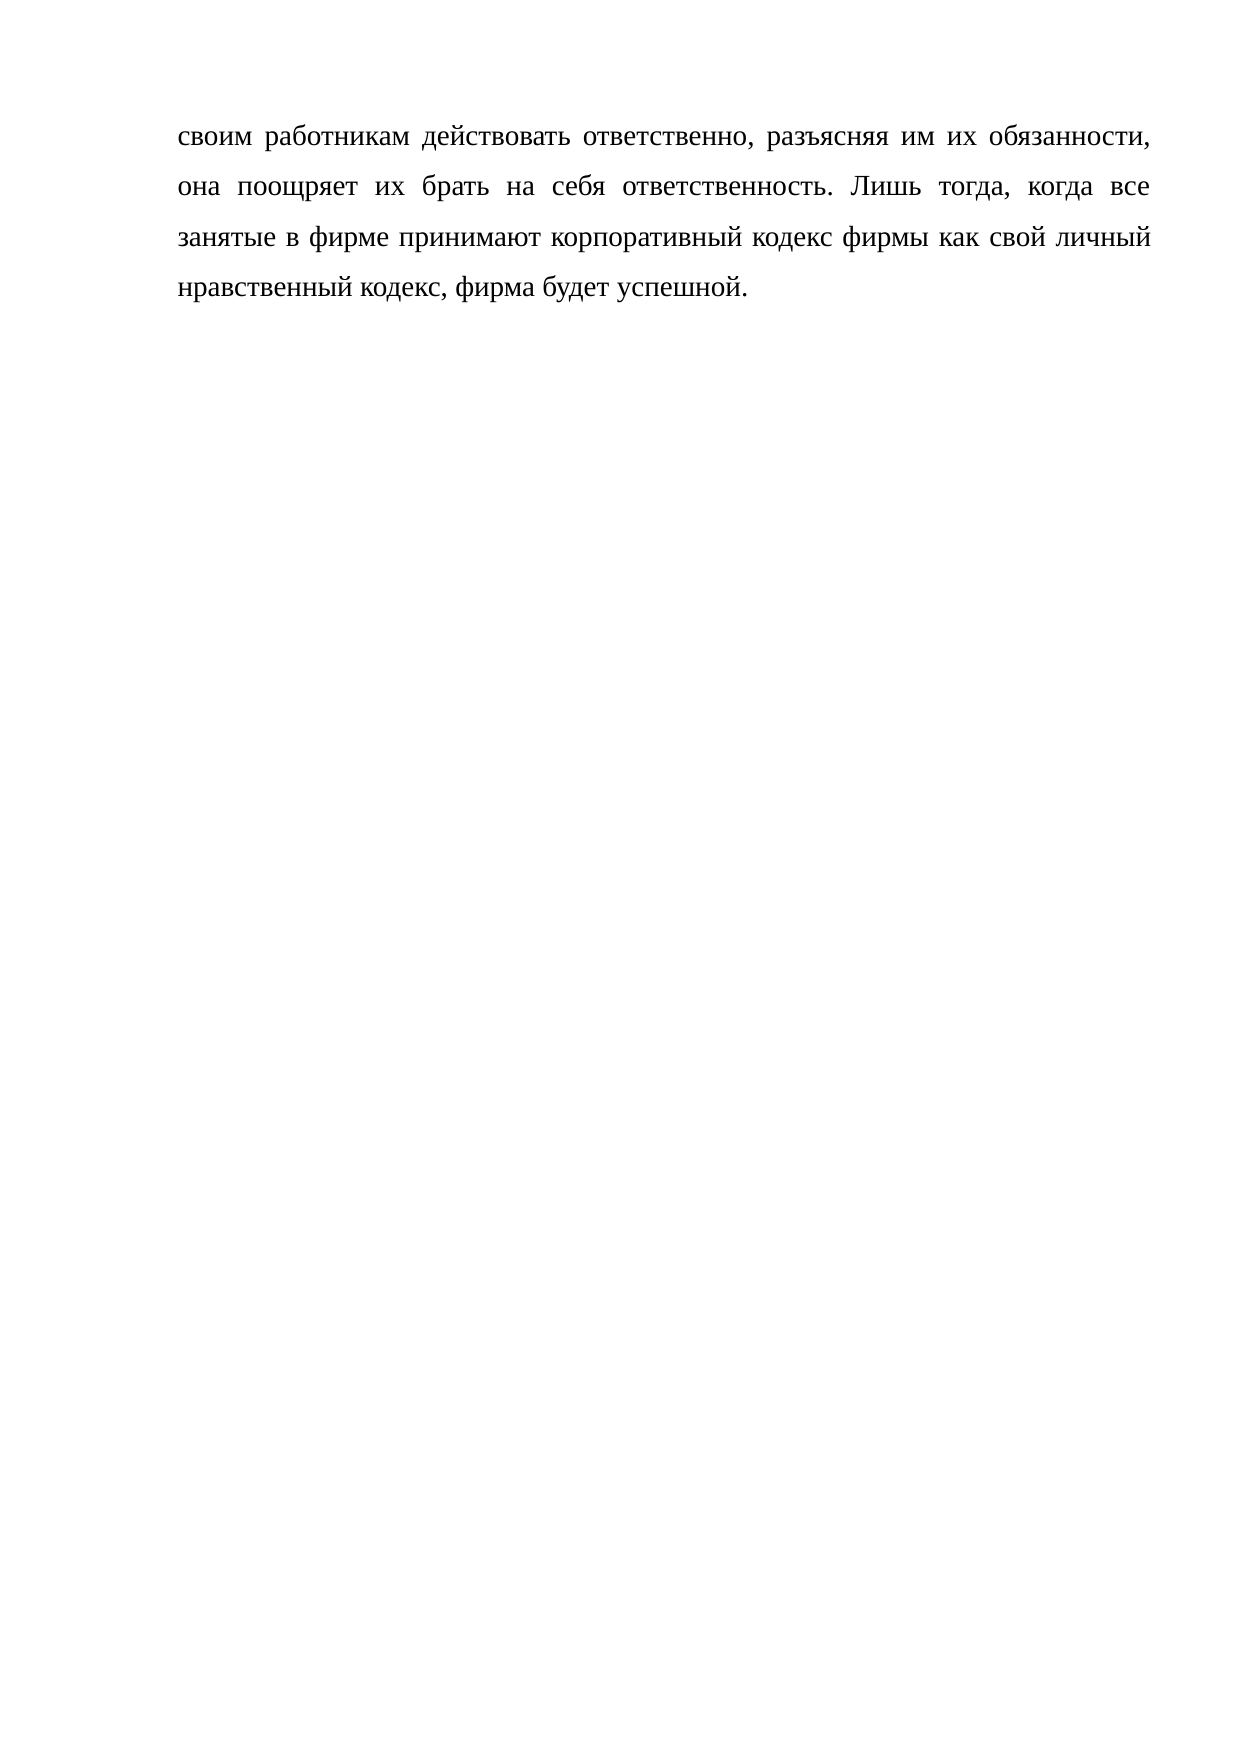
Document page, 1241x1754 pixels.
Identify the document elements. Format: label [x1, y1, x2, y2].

text [177, 118, 1152, 303]
